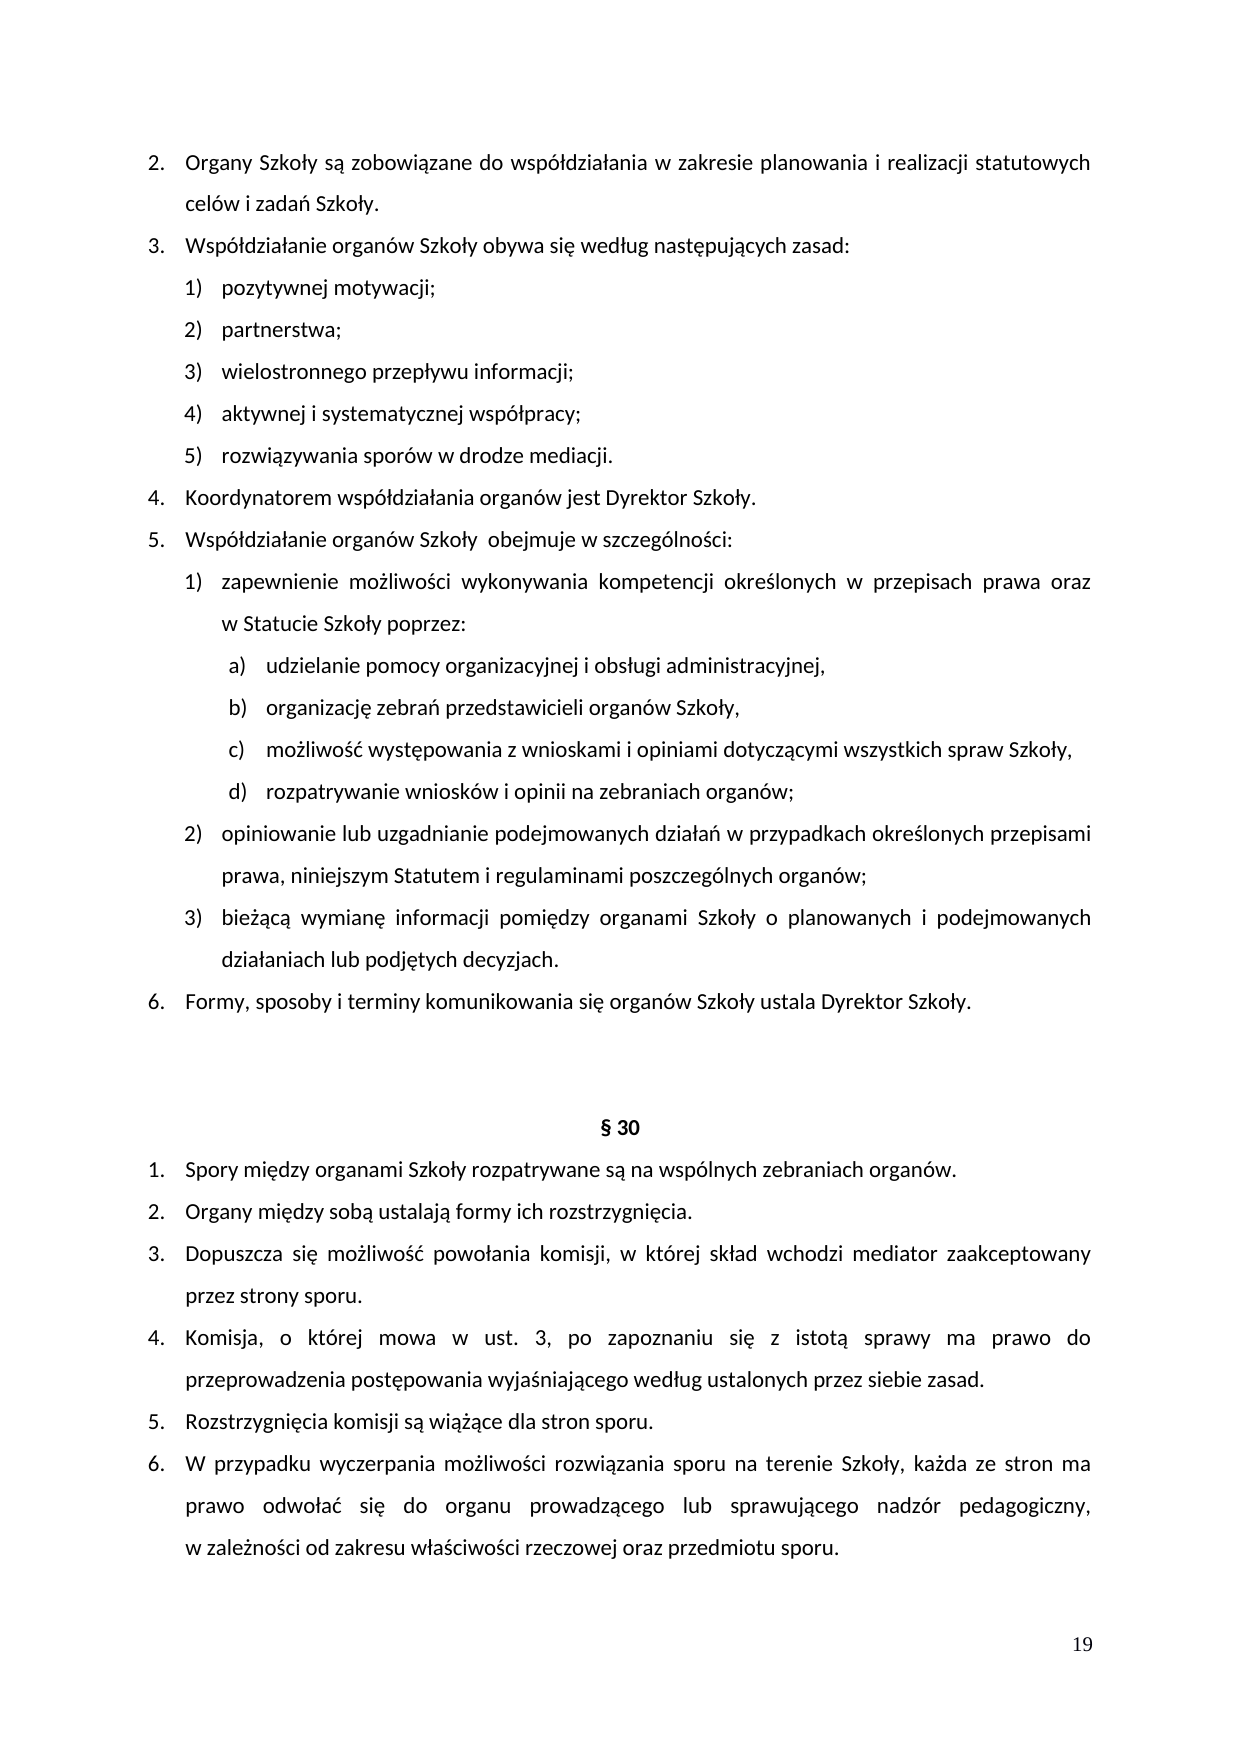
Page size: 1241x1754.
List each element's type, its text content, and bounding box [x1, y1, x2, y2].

list Komisja, o której mowa w ust. 3, po zapoznaniu się z istotą sprawy ma prawo do przeprowadzenia postępowania wyjaśniającego według ustalonych przez siebie zasad. [148, 1323, 1093, 1393]
list Organy Szkoły są zobowiązane do współdziałania w zakresie planowania i realizacji statutowych celów i zadań Szkoły. [148, 148, 1093, 218]
list zapewnienie możliwości wykonywania kompetencji określonych w przepisach prawa oraz w Statucie Szkoły poprzez: [184, 567, 1093, 637]
list Współdziałanie organów Szkoły obejmuje w szczególności: [148, 525, 1093, 553]
list W przypadku wyczerpania możliwości rozwiązania sporu na terenie Szkoły, każda ze stron ma prawo odwołać się do organu prowadzącego lub sprawującego nadzór pedagogiczny, w zależności od zakresu właściwości rzeczowej oraz przedmiotu sporu. [148, 1449, 1093, 1561]
list Spory między organami Szkoły rozpatrywane są na wspólnych zebraniach organów. [148, 1155, 1093, 1183]
list Dopuszcza się możliwość powołania komisji, w której skład wchodzi mediator zaakceptowany przez strony sporu. [148, 1239, 1093, 1309]
list rozwiązywania sporów w drodze mediacji. [184, 441, 1093, 469]
list pozytywnej motywacji; [184, 273, 1093, 302]
list rozpatrywanie wniosków i opinii na zebraniach organów; [228, 777, 1093, 805]
list udzielanie pomocy organizacyjnej i obsługi administracyjnej, [228, 651, 1093, 679]
list Koordynatorem współdziałania organów jest Dyrektor Szkoły. [148, 483, 1093, 511]
list bieżącą wymianę informacji pomiędzy organami Szkoły o planowanych i podejmowanych działaniach lub podjętych decyzjach. [184, 903, 1093, 973]
list możliwość występowania z wnioskami i opiniami dotyczącymi wszystkich spraw Szkoły, [228, 735, 1093, 763]
list opiniowanie lub uzgadnianie podejmowanych działań w przypadkach określonych przepisami prawa, niniejszym Statutem i regulaminami poszczególnych organów; [184, 819, 1093, 889]
list Organy między sobą ustalają formy ich rozstrzygnięcia. [148, 1197, 1093, 1225]
list organizację zebrań przedstawicieli organów Szkoły, [228, 693, 1093, 721]
list aktywnej i systematycznej współpracy; [184, 399, 1093, 427]
list Formy, sposoby i terminy komunikowania się organów Szkoły ustala Dyrektor Szkoły. [148, 987, 1093, 1015]
list wielostronnego przepływu informacji; [184, 357, 1093, 386]
list Współdziałanie organów Szkoły obywa się według następujących zasad: [148, 232, 1093, 259]
list Rozstrzygnięcia komisji są wiążące dla stron sporu. [148, 1407, 1093, 1435]
list partnerstwa; [184, 316, 1093, 343]
text § 30 [148, 1113, 1093, 1141]
